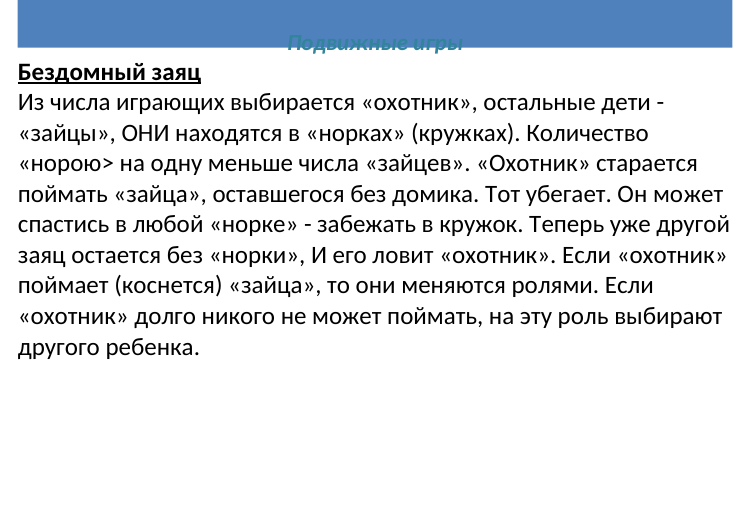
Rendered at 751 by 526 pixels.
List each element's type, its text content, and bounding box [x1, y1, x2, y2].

text Бездомный заяц [18, 56, 732, 87]
text Из числа играющих выбирается «охотник», остальные дети - «зайцы», ОНИ находятся в «норках» (кружках). Количество «норою> на одну меньше числа «зайцев». «Охотник» старается поймать «зайца», оставшегося без домика. Тот убегает. Он может спастись в любой «норке» - забежать в кружок. Теперь уже другой заяц остается без «норки», И его ловит «охотник». Если «охотник» поймает (коснется) «зайца», то они меняются ролями. Если «охотник» долго никого не может поймать, на эту роль выбирают другого ребенка. [18, 87, 732, 361]
